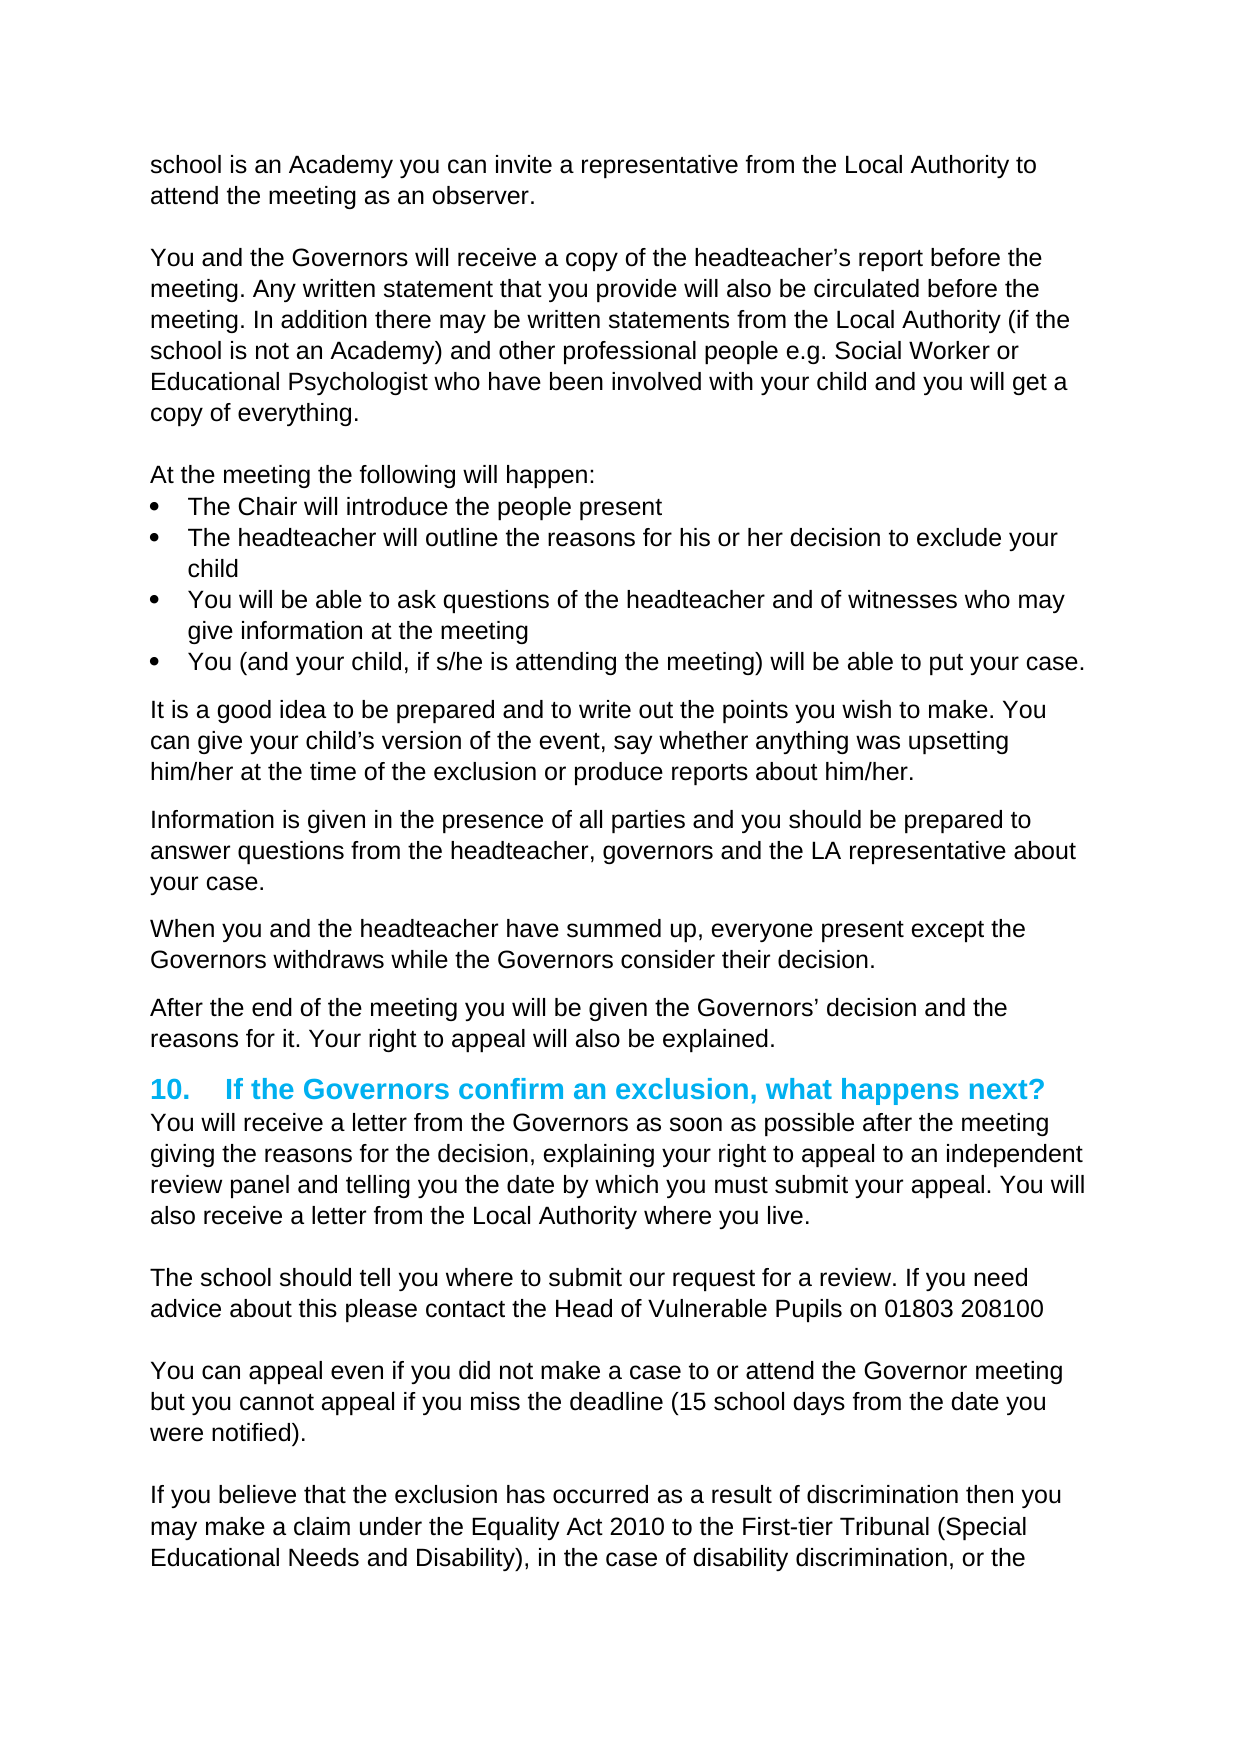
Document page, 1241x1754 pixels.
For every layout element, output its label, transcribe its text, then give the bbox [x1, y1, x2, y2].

list The headteacher will outline the reasons for his or her decision to exclude your child [150, 523, 1090, 582]
list At the meeting the following will happen: [150, 460, 1090, 489]
text When you and the headteacher have summed up, everyone present except the Governors withdraws while the Governors consider their decision. [150, 914, 1090, 974]
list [150, 150, 1090, 210]
list You (and your child, if s/he is attending the meeting) will be able to put your case. [150, 647, 1090, 676]
list The Chair will introduce the people present [150, 491, 1090, 520]
list You will be able to ask questions of the headteacher and of witnesses who may give information at the meeting [150, 585, 1090, 645]
text After the end of the meeting you will be given the Governors’ decision and the reasons for it. Your right to appeal will also be explained. [150, 993, 1090, 1053]
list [150, 1481, 1090, 1571]
list You will receive a letter from the Governors as soon as possible after the meeting giving the reasons for the decision, explaining your right to appeal to an independent review panel and telling you the date by which you must submit your appeal. You will also receive a letter from the Local Authority where you live. [150, 1108, 1090, 1230]
list The school should tell you where to submit our request for a review. If you need advice about this please contact the Head of Vulnerable Pupils on 01803 208100 [150, 1263, 1090, 1323]
list If the Governors confirm an exclusion, what happens next? [150, 1072, 1090, 1105]
list You can appeal even if you did not make a case to or attend the Governor meeting but you cannot appeal if you miss the deadline (15 school days from the date you were notified). [150, 1356, 1090, 1447]
text Information is given in the presence of all parties and you should be prepared to answer questions from the headteacher, governors and the LA representative about your case. [150, 804, 1090, 895]
list You and the Governors will receive a copy of the headteacher’s report before the meeting. Any written statement that you provide will also be circulated before the meeting. In addition there may be written statements from the Local Authority (if the school is not an Academy) and other professional people e.g. Social Worker or Educational Psychologist who have been involved with your child and you will get a copy of everything. [150, 243, 1090, 427]
text It is a good idea to be prepared and to write out the points you wish to make. You can give your child’s version of the event, say whether anything was upsetting him/her at the time of the exclusion or produce reports about him/her. [150, 695, 1090, 786]
